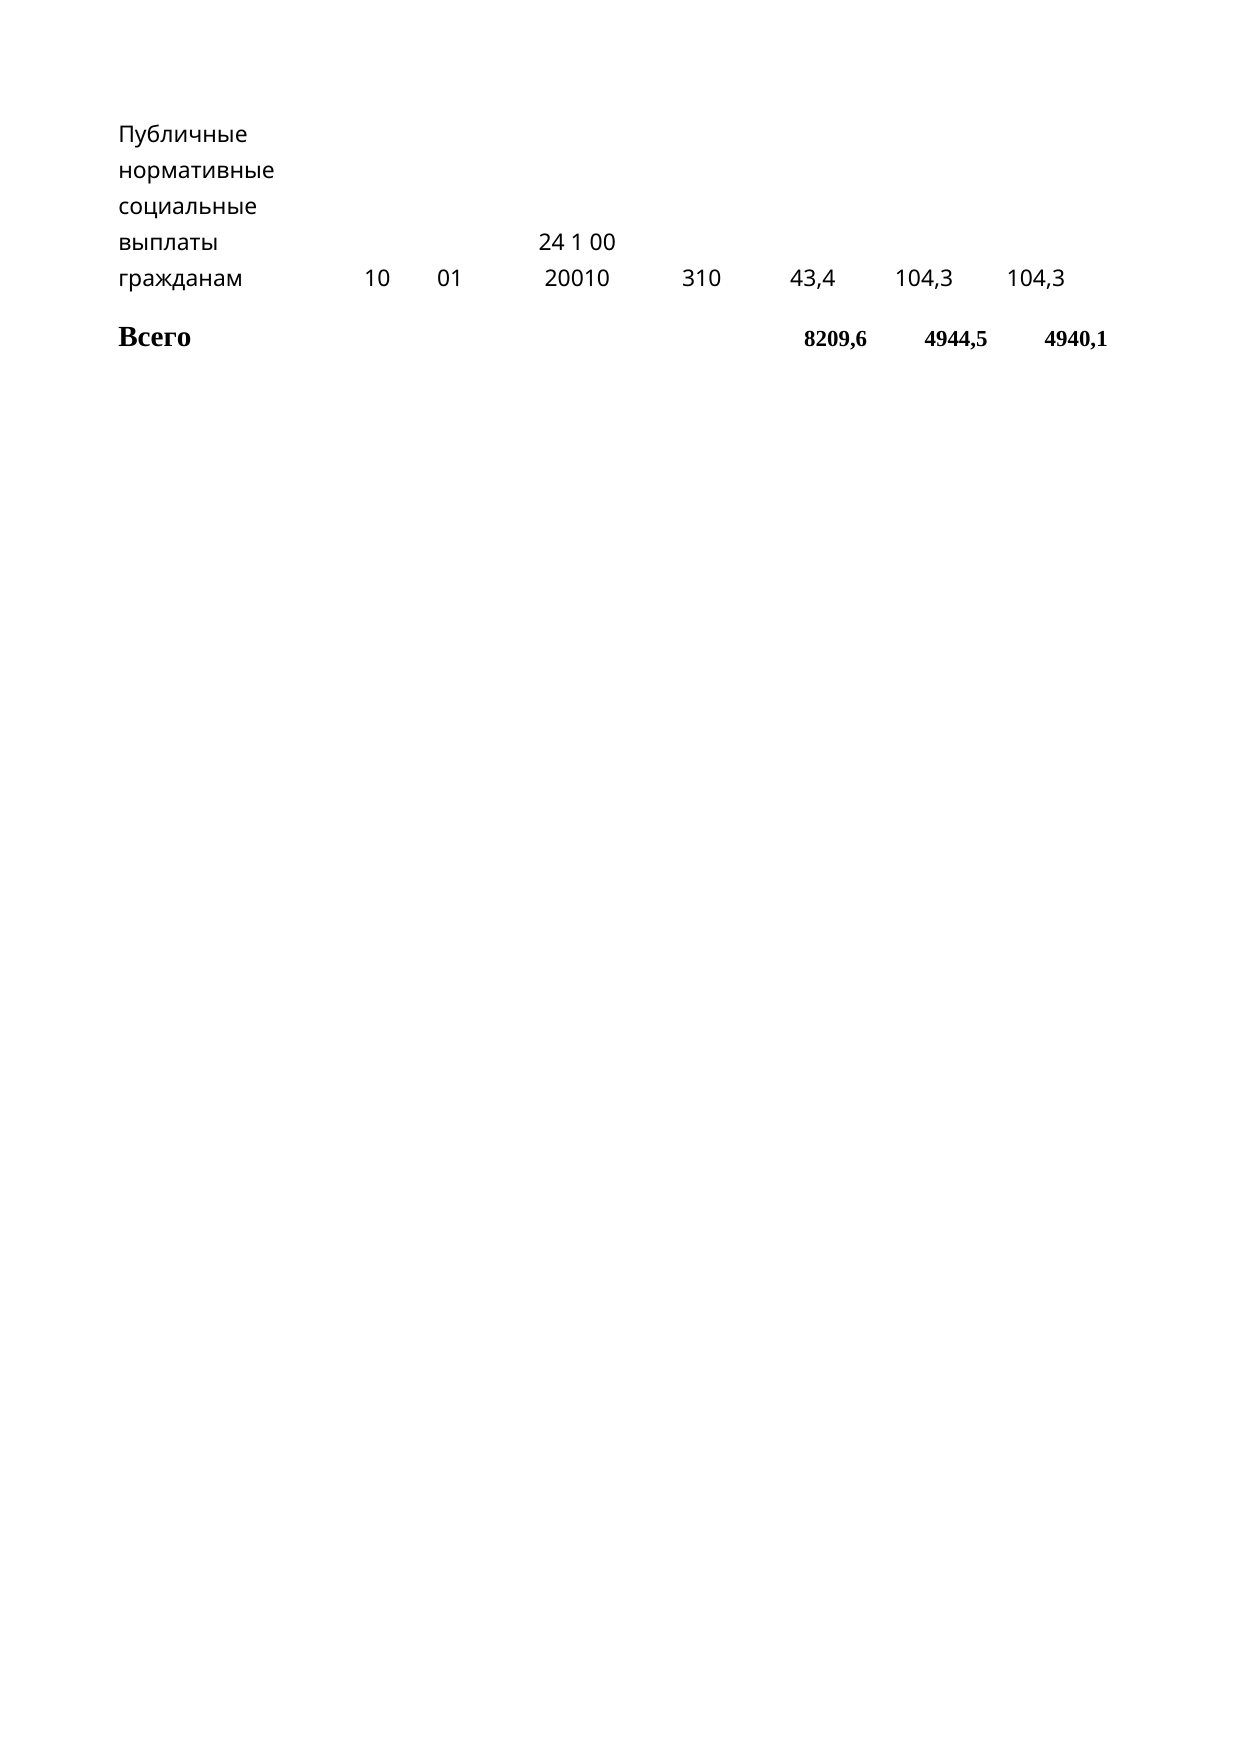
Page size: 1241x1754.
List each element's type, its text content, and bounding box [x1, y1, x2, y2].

text Всего 8209,6 4944,5 4940,1 [118, 319, 1152, 352]
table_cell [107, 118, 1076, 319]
